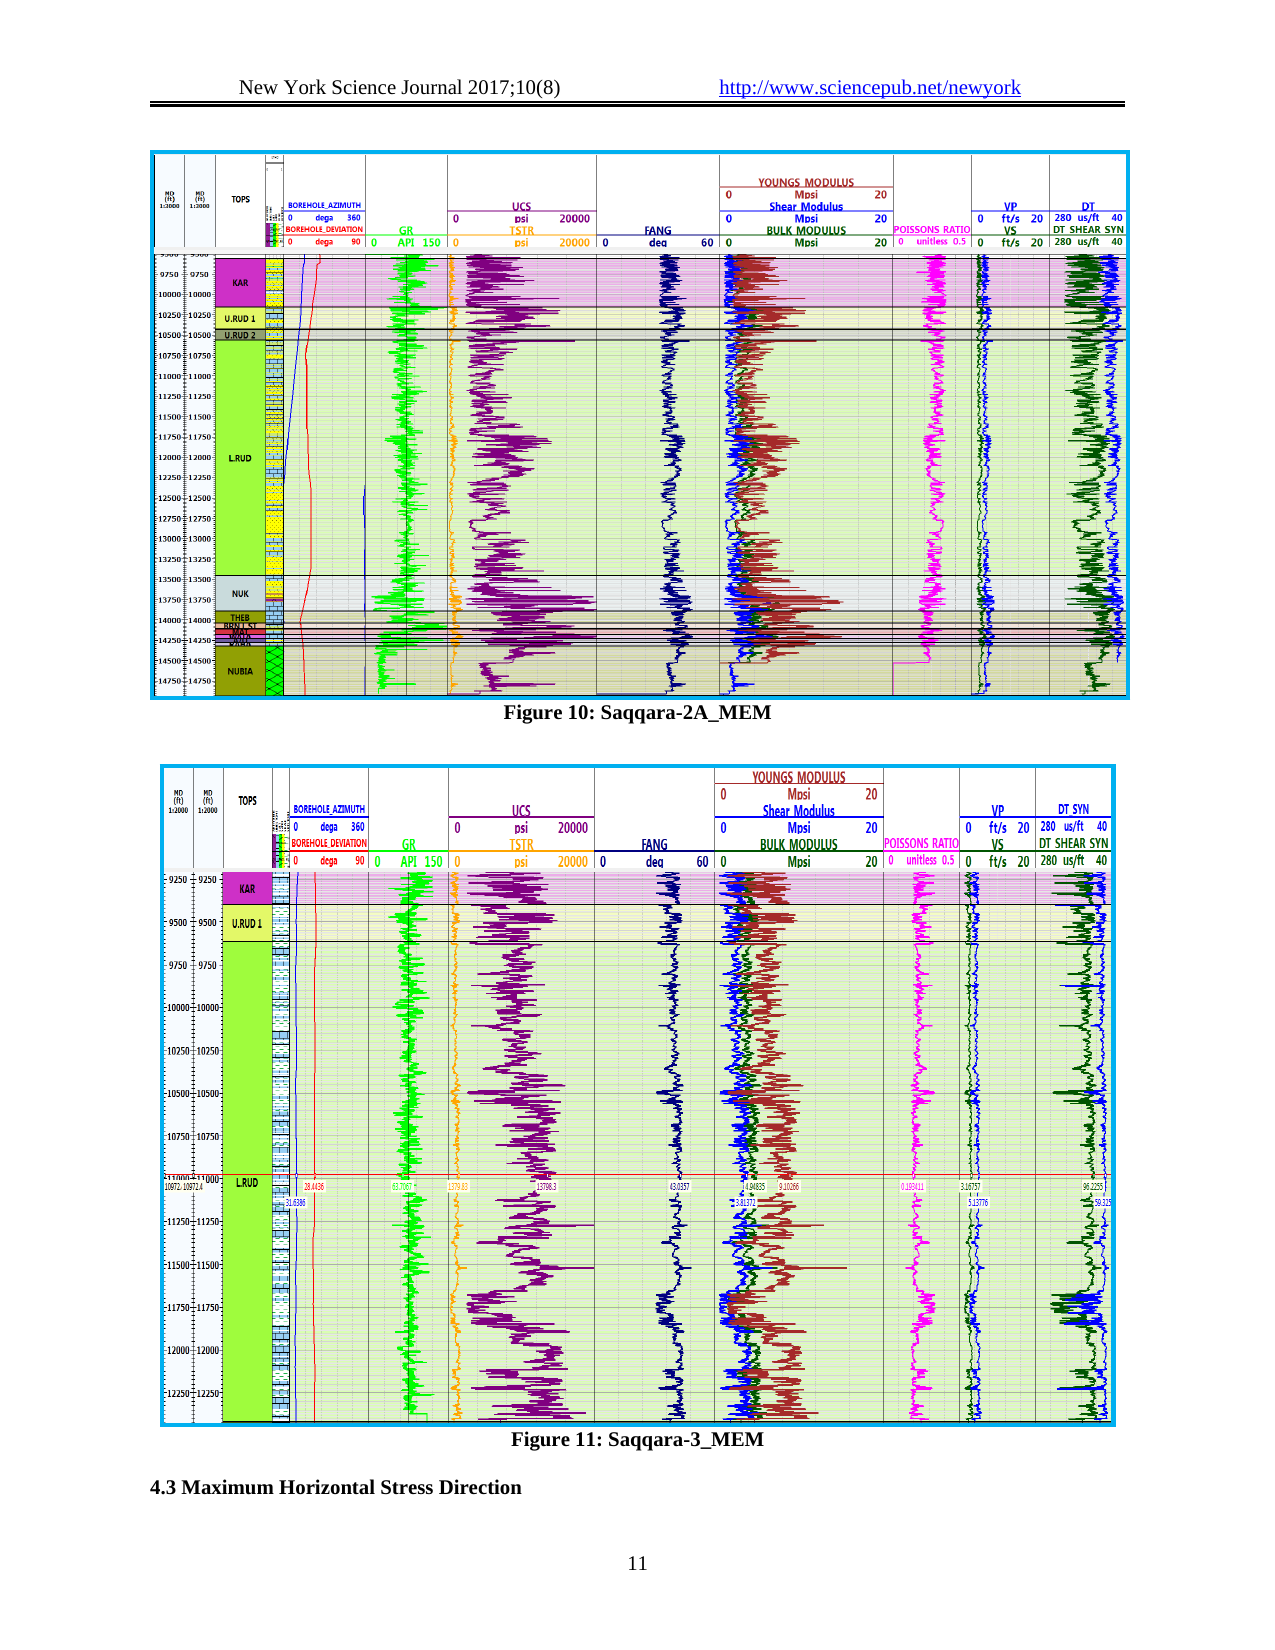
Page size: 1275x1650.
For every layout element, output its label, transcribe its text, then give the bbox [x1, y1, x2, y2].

picture [155, 155, 1125, 695]
text Figure 10: Saqqara-2A_MEM [150, 700, 1125, 724]
text Figure 11: Saqqara-3_MEM [150, 1427, 1125, 1451]
picture [165, 769, 1110, 1422]
subtitle 4.3 Maximum Horizontal Stress Direction [150, 1475, 601, 1499]
